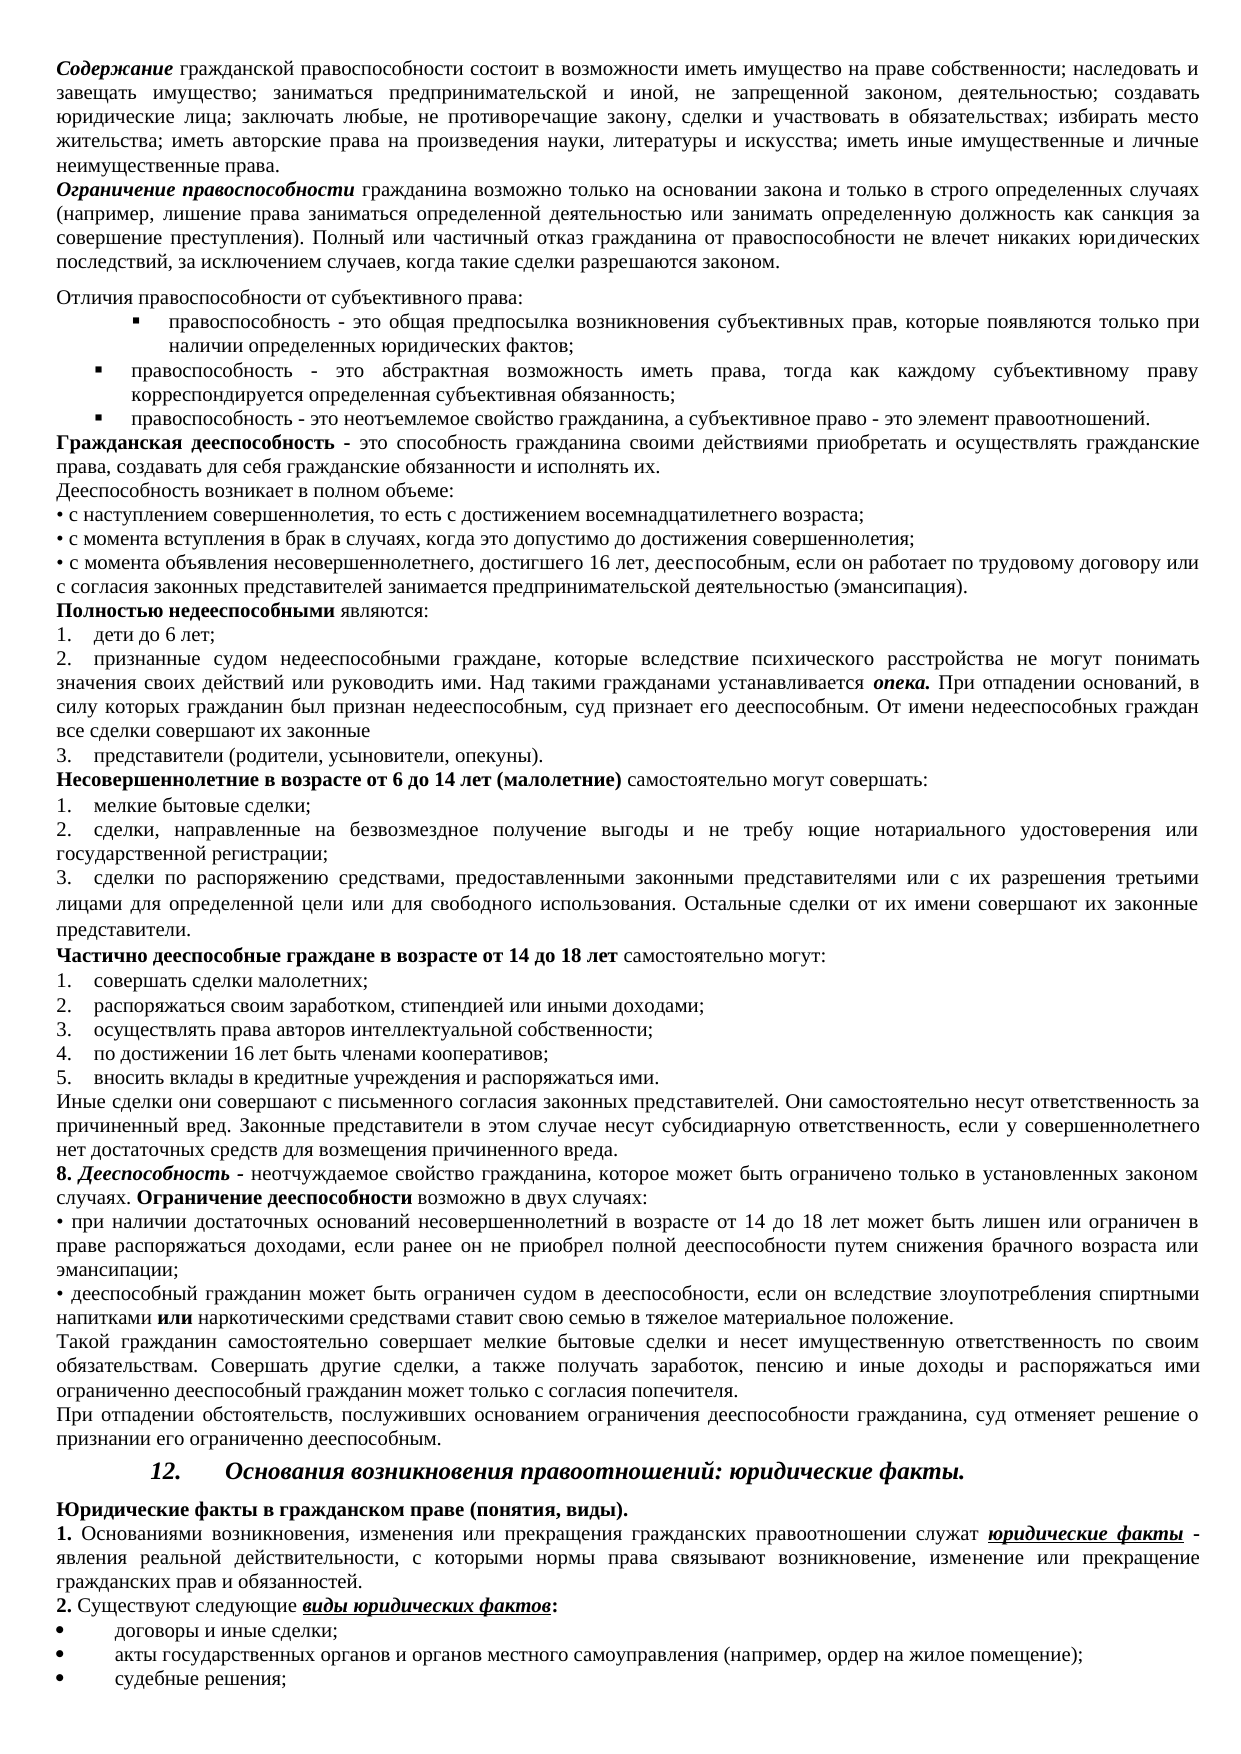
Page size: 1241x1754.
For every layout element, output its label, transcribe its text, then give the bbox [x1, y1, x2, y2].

text 1. Основаниями возникновения, изменения или прекращения гражданских правоотношении служат юридические факты - явления реальной действительности, с которыми нормы права связывают возникновение, изменение или прекращение гражданских прав и обязанностей. [56, 1521, 1200, 1593]
list совершать сделки малолетних; [56, 968, 1200, 992]
text Отличия правоспособности от субъективного права: [56, 285, 1200, 309]
list распоряжаться своим заработком, стипендией или иными доходами; [56, 992, 1200, 1017]
list мелкие бытовые сделки; [56, 792, 1200, 817]
text Полностью недееспособными являются: [56, 598, 1200, 622]
list договоры и иные сделки; [56, 1617, 1200, 1642]
list сделки по распоряжению средствами, предоставленными законными представителями или с их разрешения третьими лицами для определенной цели или для свободного использования. Остальные сделки от их имени совершают их законные представители. [56, 865, 1200, 941]
text Такой гражданин самостоятельно совершает мелкие бытовые сделки и несет имущественную ответственность по своим обязательствам. Совершать другие сделки, а также получать заработок, пенсию и иные доходы и распоряжаться ими ограниченно дееспособный гражданин может только с согласия попечителя. [56, 1329, 1200, 1402]
text • с момента объявления несовершеннолетнего, достигшего 16 лет, дееспособным, если он работает по трудовому договору или с согласия законных представителей занимается предпринимательской деятельностью (эмансипация). [56, 550, 1200, 598]
text • с момента вступления в брак в случаях, когда это допустимо до достижения совершеннолетия; [56, 526, 1200, 550]
list судебные решения; [56, 1666, 1200, 1690]
list акты государственных органов и органов местного самоуправления (например, ордер на жилое помещение); [56, 1642, 1200, 1666]
text Юридические факты в гражданском праве (понятия, виды). [56, 1497, 1200, 1521]
text Иные сделки они совершают с письменного согласия законных представителей. Они самостоятельно несут ответственность за причиненный вред. Законные представители в этом случае несут субсидиарную ответственность, если у совершеннолетнего нет достаточных средств для возмещения причиненного вреда. [56, 1089, 1200, 1161]
text • при наличии достаточных оснований несовершеннолетний в возрасте от 14 до 18 лет может быть лишен или ограничен в праве распоряжаться доходами, если ранее он не приобрел полной дееспособности путем снижения брачного возраста или эмансипации; [56, 1209, 1200, 1281]
text Частично дееспособные граждане в возрасте от 14 до 18 лет самостоятельно могут: [56, 942, 1200, 967]
text Дееспособность возникает в полном объеме: [56, 478, 1200, 502]
list дети до 6 лет; [56, 622, 1200, 646]
list правоспособность - это неотъемлемое свойство гражданина, а субъективное право - это элемент правоотношений. [94, 406, 1200, 430]
list по достижении 16 лет быть членами кооперативов; [56, 1041, 1200, 1065]
text 2. Существуют следующие виды юридических фактов: [56, 1593, 1200, 1617]
text • с наступлением совершеннолетия, то есть с достижением восемнадцатилетнего возраста; [56, 502, 1200, 526]
text При отпадении обстоятельств, послуживших основанием ограничения дееспособности гражданина, суд отменяет решение о признании его ограниченно дееспособным. [56, 1402, 1200, 1450]
list сделки, направленные на безвозмездное получение выгоды и не требу ющие нотариального удостоверения или государственной регистрации; [56, 817, 1200, 865]
list правоспособность - это общая предпосылка возникновения субъективных прав, которые появляются только при наличии определенных юридических фактов; [131, 309, 1200, 357]
text Ограничение правоспособности гражданина возможно только на основании закона и только в строго определенных случаях (например, лишение права заниматься определенной деятельностью или занимать определенную должность как санкция за совершение преступления). Полный или частичный отказ гражданина от правоспособности не влечет никаких юридических последствий, за исключением случаев, когда такие сделки разрешаются законом. [56, 177, 1200, 273]
text Несовершеннолетние в возрасте от 6 до 14 лет (малолетние) самостоятельно могут совершать: [56, 767, 1200, 791]
text • дееспособный гражданин может быть ограничен судом в дееспособности, если он вследствие злоупотребления спиртными напитками или наркотическими средствами ставит свою семью в тяжелое материальное положение. [56, 1281, 1200, 1329]
list представители (родители, усыновители, опекуны). [56, 742, 1200, 767]
list признанные судом недееспособными граждане, которые вследствие психического расстройства не могут понимать значения своих действий или руководить ими. Над такими гражданами устанавливается опека. При отпадении оснований, в силу которых гражданин был признан недееспособным, суд признает его дееспособным. От имени недееспособных граждан все сделки совершают их законные [56, 646, 1200, 742]
list осуществлять права авторов интеллектуальной собственности; [56, 1017, 1200, 1041]
list правоспособность - это абстрактная возможность иметь права, тогда как каждому субъективному праву корреспондируется определенная субъективная обязанность; [94, 357, 1200, 406]
list Основания возникновения правоотношений: юридические факты. [150, 1456, 1200, 1485]
list вносить вклады в кредитные учреждения и распоряжаться ими. [56, 1065, 1200, 1089]
text Содержание гражданской правоспособности состоит в возможности иметь имущество на праве собственности; наследовать и завещать имущество; заниматься предпринимательской и иной, не запрещенной законом, деятельностью; создавать юридические лица; заключать любые, не противоречащие закону, сделки и участвовать в обязательствах; избирать место жительства; иметь авторские права на произведения науки, литературы и искусства; иметь иные имущественные и личные неимущественные права. [56, 56, 1200, 177]
text Гражданская дееспособность - это способность гражданина своими действиями приобретать и осуществлять гражданские права, создавать для себя гражданские обязанности и исполнять их. [56, 430, 1200, 478]
text 8. Дееспособность - неотчуждаемое свойство гражданина, которое может быть ограничено только в установленных законом случаях. Ограничение дееспособности возможно в двух случаях: [56, 1161, 1200, 1209]
